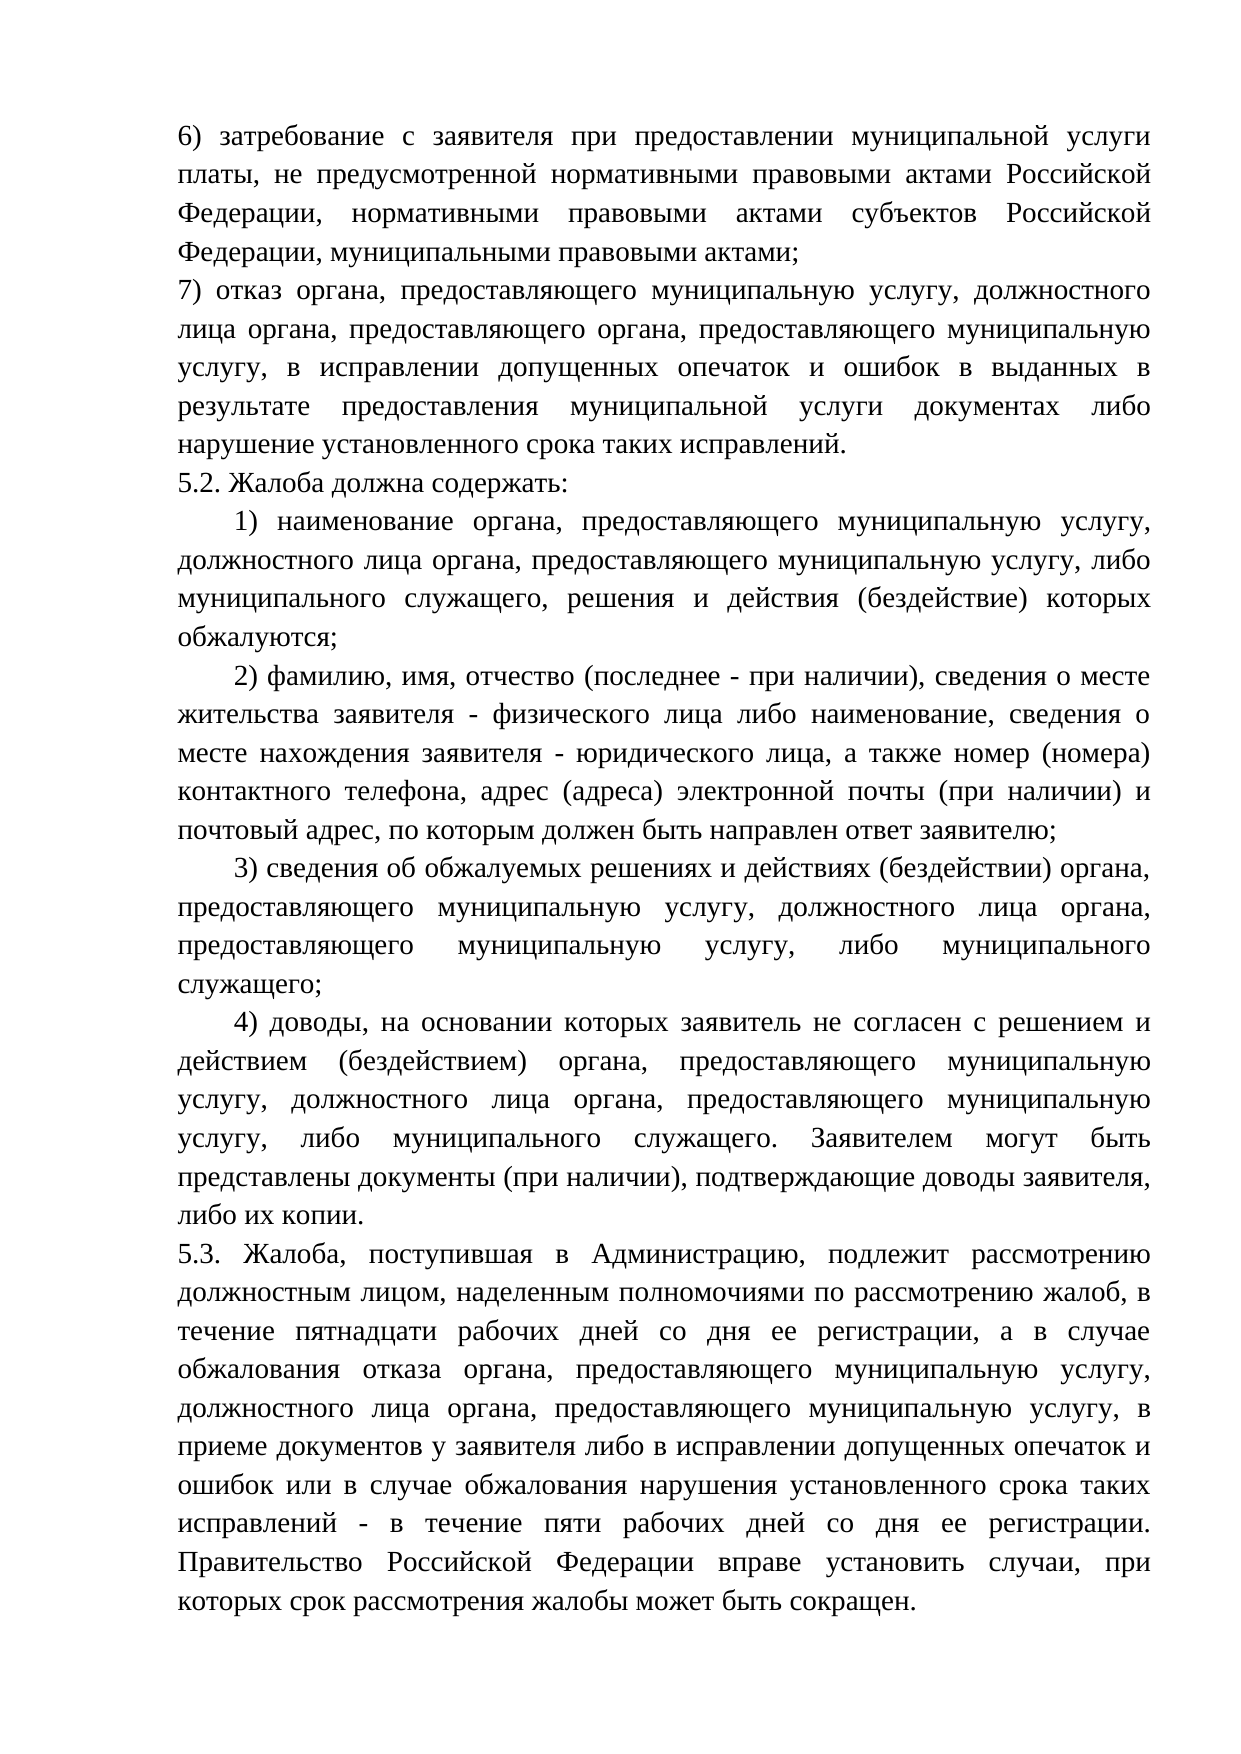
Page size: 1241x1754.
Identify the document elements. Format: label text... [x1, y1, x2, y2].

text 6) затребование с заявителя при предоставлении муниципальной услуги платы, не предусмотренной нормативными правовыми актами Российской Федерации, нормативными правовыми актами субъектов Российской Федерации, муниципальными правовыми актами; [177, 118, 1152, 267]
text 2) фамилию, имя, отчество (последнее - при наличии), сведения о месте жительства заявителя - физического лица либо наименование, сведения о месте нахождения заявителя - юридического лица, а также номер (номера) контактного телефона, адрес (адреса) электронной почты (при наличии) и почтовый адрес, по которым должен быть направлен ответ заявителю; [177, 658, 1152, 845]
text 5.2. Жалоба должна содержать: [177, 465, 1152, 498]
text 7) отказ органа, предоставляющего муниципальную услугу, должностного лица органа, предоставляющего органа, предоставляющего муниципальную услугу, в исправлении допущенных опечаток и ошибок в выданных в результате предоставления муниципальной услуги документах либо нарушение установленного срока таких исправлений. [177, 272, 1152, 460]
text 3) сведения об обжалуемых решениях и действиях (бездействии) органа, предоставляющего муниципальную услугу, должностного лица органа, предоставляющего муниципальную услугу, либо муниципального служащего; [177, 850, 1152, 999]
text 1) наименование органа, предоставляющего муниципальную услугу, должностного лица органа, предоставляющего муниципальную услугу, либо муниципального служащего, решения и действия (бездействие) которых обжалуются; [177, 503, 1152, 653]
text 4) доводы, на основании которых заявитель не согласен с решением и действием (бездействием) органа, предоставляющего муниципальную услугу, должностного лица органа, предоставляющего муниципальную услугу, либо муниципального служащего. Заявителем могут быть представлены документы (при наличии), подтверждающие доводы заявителя, либо их копии. [177, 1004, 1152, 1231]
text 5.3. Жалоба, поступившая в Администрацию, подлежит рассмотрению должностным лицом, наделенным полномочиями по рассмотрению жалоб, в течение пятнадцати рабочих дней со дня ее регистрации, а в случае обжалования отказа органа, предоставляющего муниципальную услугу, должностного лица органа, предоставляющего муниципальную услугу, в приеме документов у заявителя либо в исправлении допущенных опечаток и ошибок или в случае обжалования нарушения установленного срока таких исправлений - в течение пяти рабочих дней со дня ее регистрации. Правительство Российской Федерации вправе установить случаи, при которых срок рассмотрения жалобы может быть сокращен. [177, 1236, 1152, 1616]
